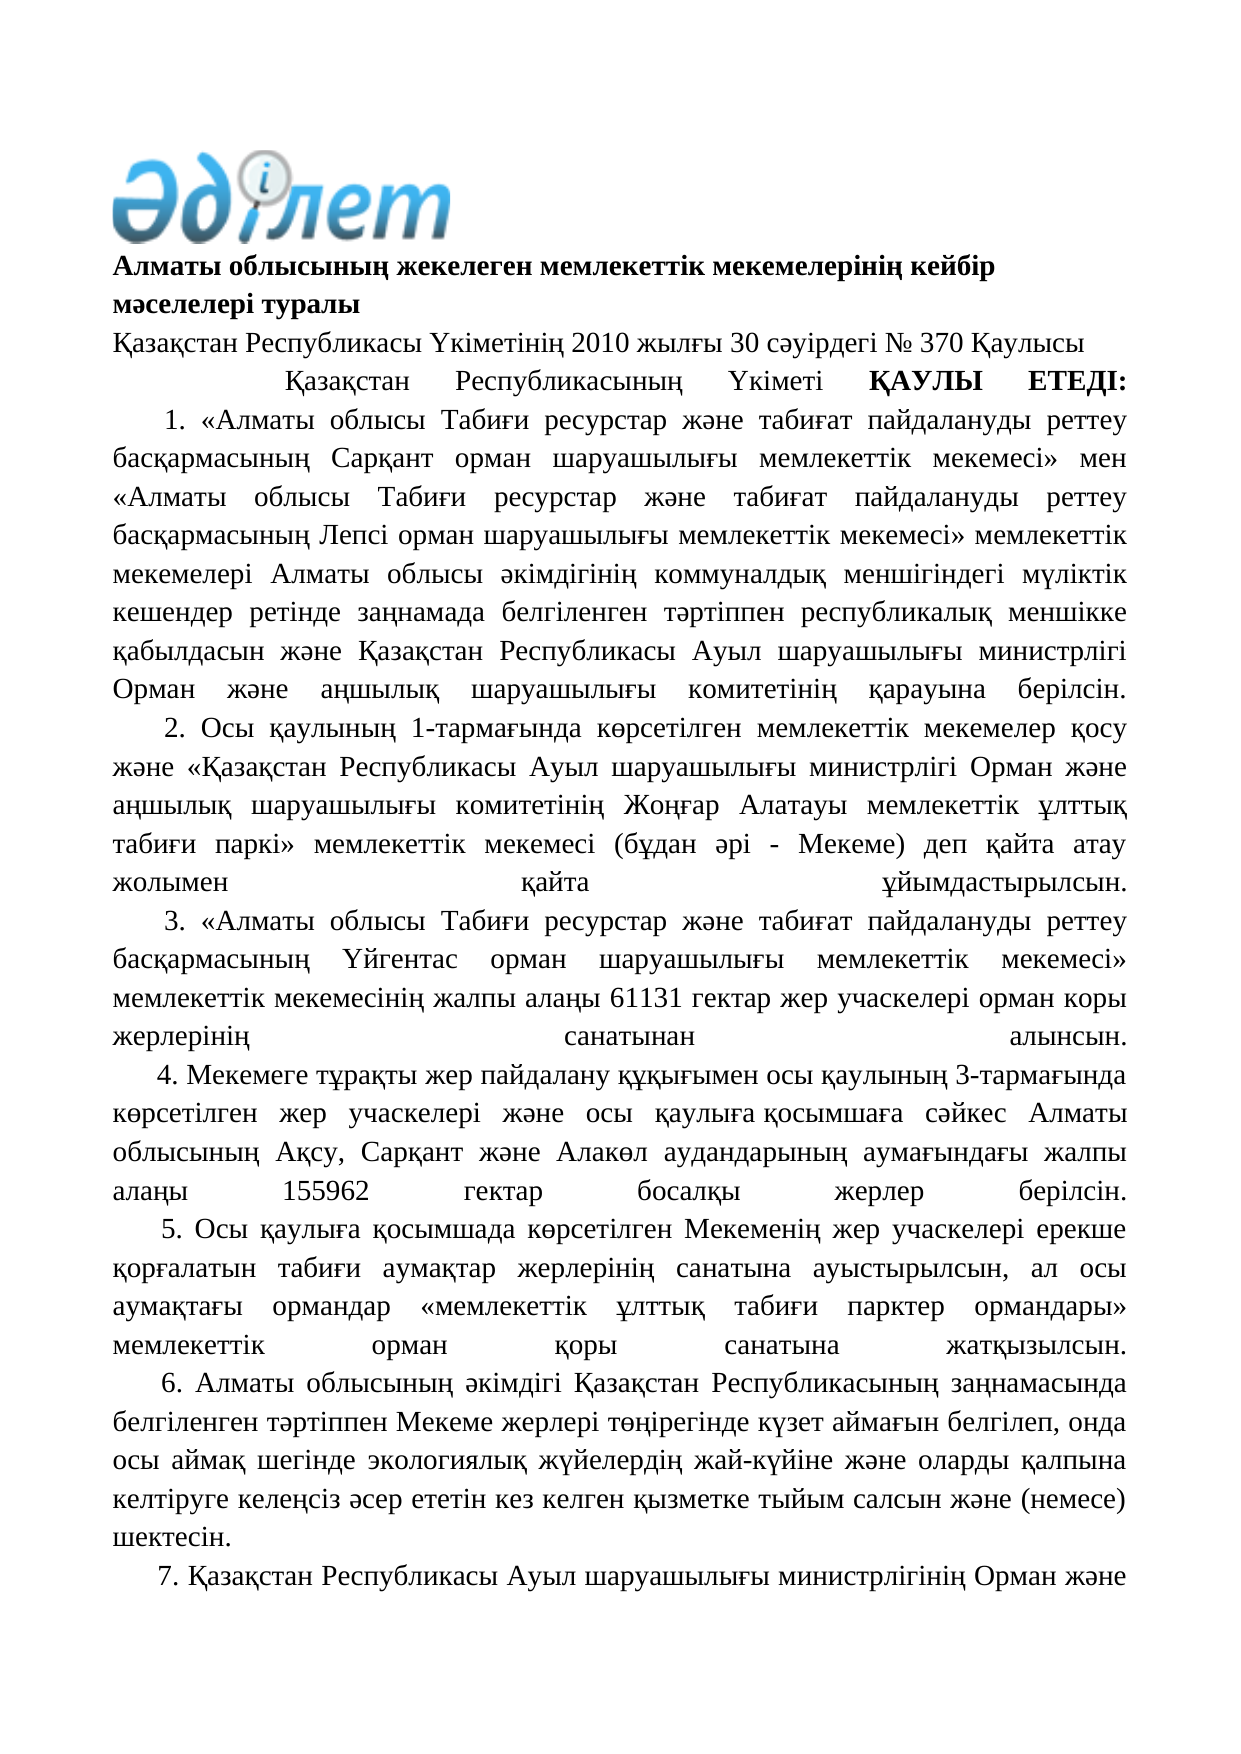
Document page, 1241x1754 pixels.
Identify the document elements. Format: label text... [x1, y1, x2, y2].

text Қазақстан Республикасы Үкіметінің 2010 жылғы 30 сәуірдегі № 370 Қаулысы [112, 325, 1128, 358]
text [112, 363, 1128, 1592]
picture [112, 150, 451, 244]
text Алматы облысының жекелеген мемлекеттік мекемелерінің кейбір мәселелері туралы [112, 248, 1128, 320]
